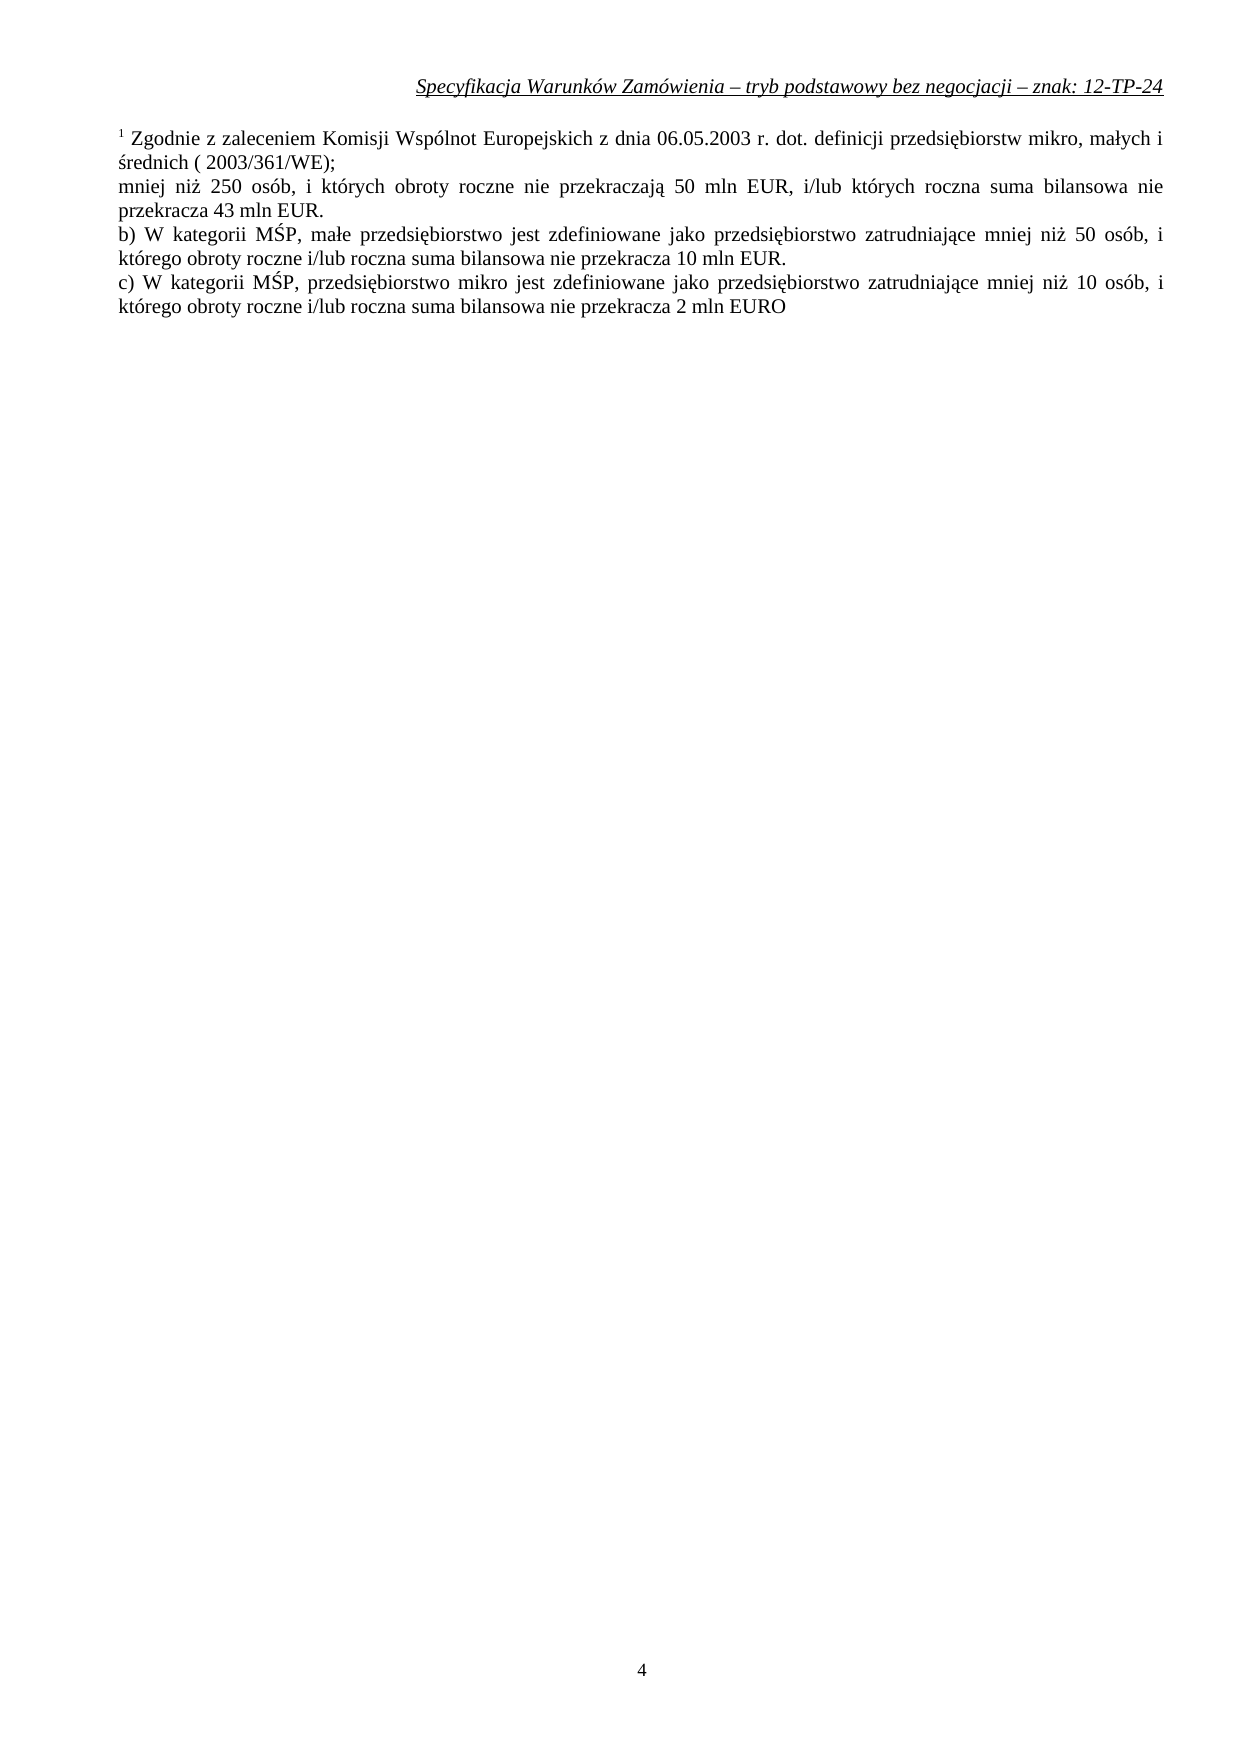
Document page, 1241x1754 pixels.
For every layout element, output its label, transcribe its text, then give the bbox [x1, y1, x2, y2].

text c) W kategorii MŚP, przedsiębiorstwo mikro jest zdefiniowane jako przedsiębiorstwo zatrudniające mniej niż 10 osób, i którego obroty roczne i/lub roczna suma bilansowa nie przekracza 2 mln EURO [118, 270, 1165, 318]
text 1 Zgodnie z zaleceniem Komisji Wspólnot Europejskich z dnia 06.05.2003 r. dot. definicji przedsiębiorstw mikro, małych i średnich ( 2003/361/WE); [118, 126, 1165, 174]
text mniej niż 250 osób, i których obroty roczne nie przekraczają 50 mln EUR, i/lub których roczna suma bilansowa nie przekracza 43 mln EUR. [118, 174, 1165, 222]
text b) W kategorii MŚP, małe przedsiębiorstwo jest zdefiniowane jako przedsiębiorstwo zatrudniające mniej niż 50 osób, i którego obroty roczne i/lub roczna suma bilansowa nie przekracza 10 mln EUR. [118, 222, 1165, 270]
